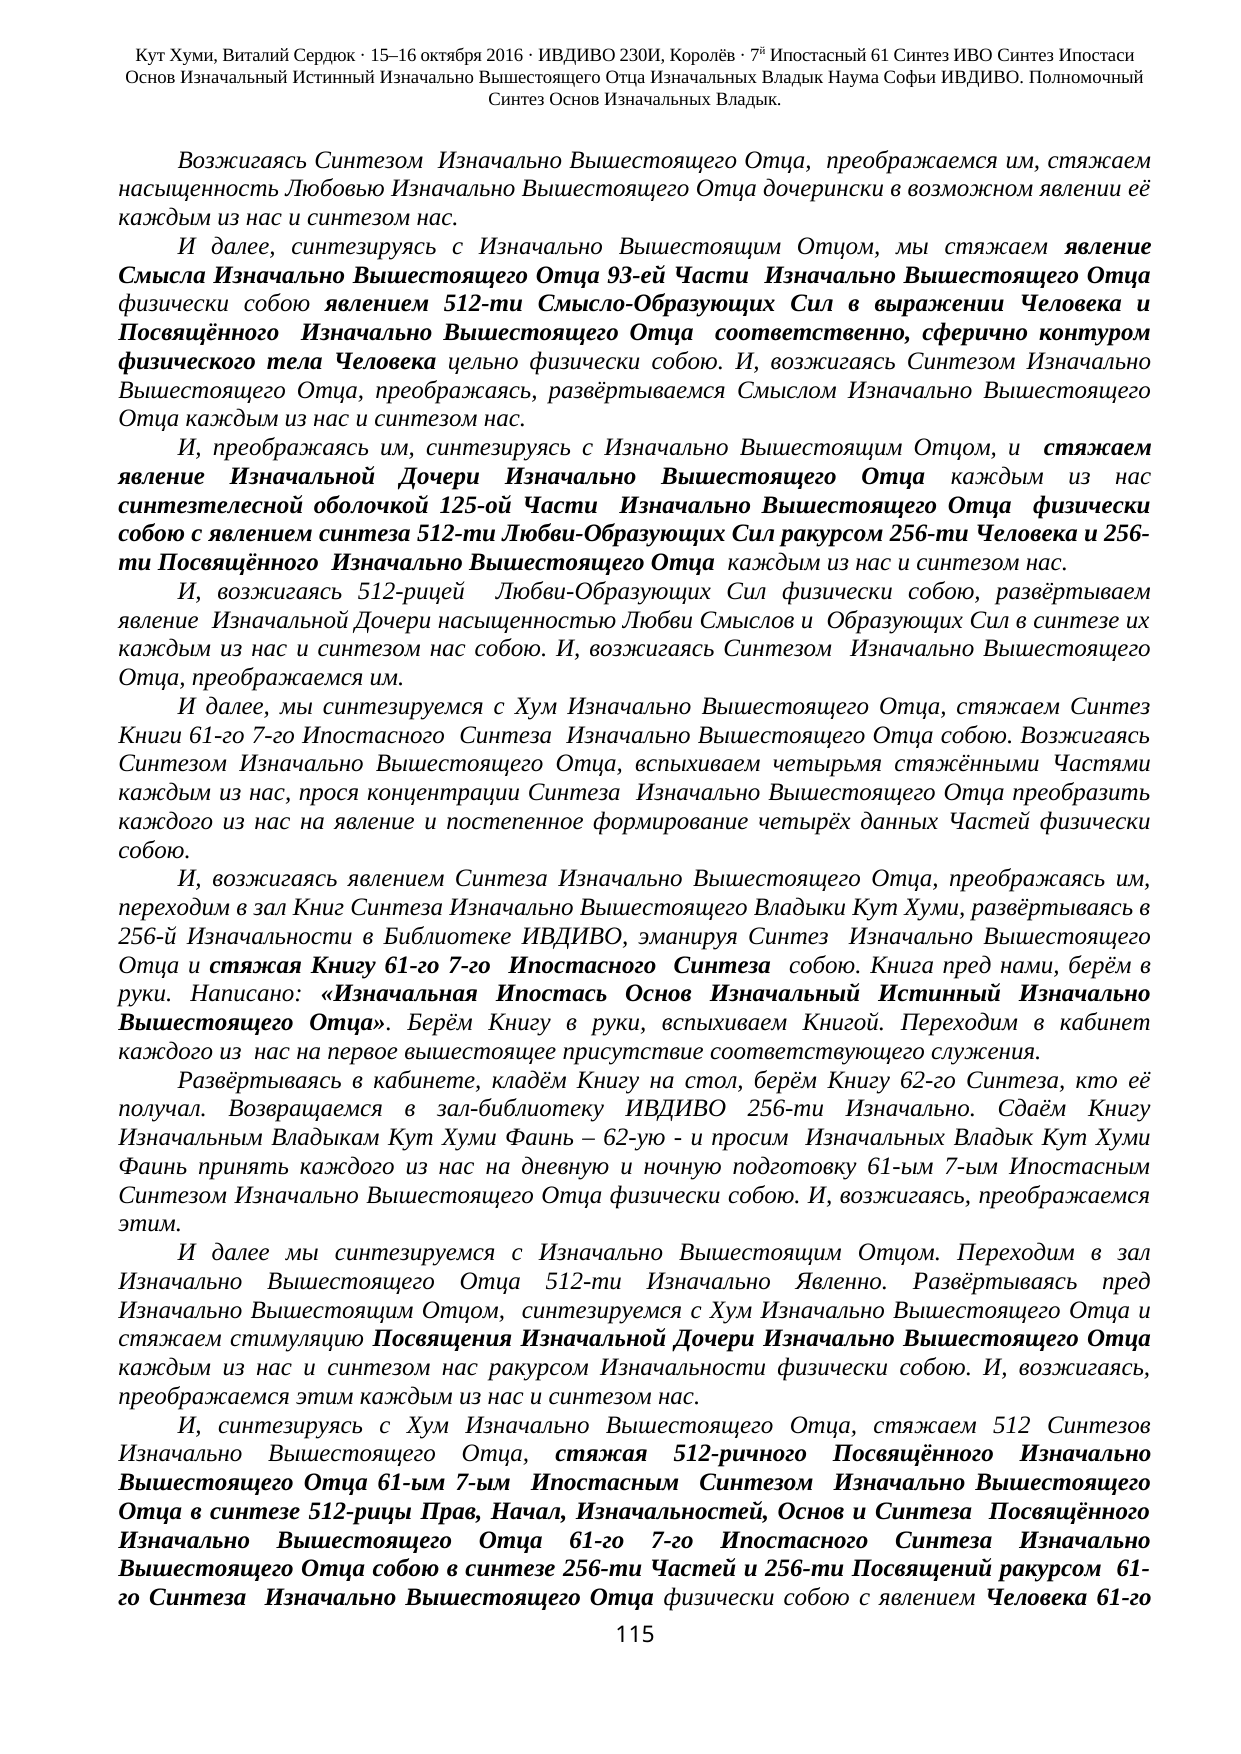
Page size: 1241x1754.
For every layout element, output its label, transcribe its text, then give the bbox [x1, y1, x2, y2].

text И, преображаясь им, синтезируясь с Изначально Вышестоящим Отцом, и стяжаем явление Изначальной Дочери Изначально Вышестоящего Отца каждым из нас синтезтелесной оболочкой 125-ой Части Изначально Вышестоящего Отца физически собою с явлением синтеза 512-ти Любви-Образующих Сил ракурсом 256-ти Человека и 256-ти Посвящённого Изначально Вышестоящего Отца каждым из нас и синтезом нас. [118, 432, 1152, 576]
text И далее мы синтезируемся с Изначально Вышестоящим Отцом. Переходим в зал Изначально Вышестоящего Отца 512-ти Изначально Явленно. Развёртываясь пред Изначально Вышестоящим Отцом, синтезируемся с Хум Изначально Вышестоящего Отца и стяжаем стимуляцию Посвящения Изначальной Дочери Изначально Вышестоящего Отца каждым из нас и синтезом нас ракурсом Изначальности физически собою. И, возжигаясь, преображаемся этим каждым из нас и синтезом нас. [118, 1237, 1152, 1410]
text Возжигаясь Синтезом Изначально Вышестоящего Отца, преображаемся им, стяжаем насыщенность Любовью Изначально Вышестоящего Отца дочерински в возможном явлении её каждым из нас и синтезом нас. [118, 145, 1152, 231]
text И далее, синтезируясь с Изначально Вышестоящим Отцом, мы стяжаем явление Смысла Изначально Вышестоящего Отца 93-ей Части Изначально Вышестоящего Отца физически собою явлением 512-ти Смысло-Образующих Сил в выражении Человека и Посвящённого Изначально Вышестоящего Отца соответственно, сферично контуром физического тела Человека цельно физически собою. И, возжигаясь Синтезом Изначально Вышестоящего Отца, преображаясь, развёртываемся Смыслом Изначально Вышестоящего Отца каждым из нас и синтезом нас. [118, 231, 1152, 432]
text Развёртываясь в кабинете, кладём Книгу на стол, берём Книгу 62-го Синтеза, кто её получал. Возвращаемся в зал-библиотеку ИВДИВО 256-ти Изначально. Сдаём Книгу Изначальным Владыкам Кут Хуми Фаинь – 62-ую - и просим Изначальных Владык Кут Хуми Фаинь принять каждого из нас на дневную и ночную подготовку 61-ым 7-ым Ипостасным Синтезом Изначально Вышестоящего Отца физически собою. И, возжигаясь, преображаемся этим. [118, 1065, 1152, 1237]
text И далее, мы синтезируемся с Хум Изначально Вышестоящего Отца, стяжаем Синтез Книги 61-го 7-го Ипостасного Синтеза Изначально Вышестоящего Отца собою. Возжигаясь Синтезом Изначально Вышестоящего Отца, вспыхиваем четырьмя стяжёнными Частями каждым из нас, прося концентрации Синтеза Изначально Вышестоящего Отца преобразить каждого из нас на явление и постепенное формирование четырёх данных Частей физически собою. [118, 691, 1152, 863]
text И, возжигаясь явлением Синтеза Изначально Вышестоящего Отца, преображаясь им, переходим в зал Книг Синтеза Изначально Вышестоящего Владыки Кут Хуми, развёртываясь в 256-й Изначальности в Библиотеке ИВДИВО, эманируя Синтез Изначально Вышестоящего Отца и стяжая Книгу 61-го 7-го Ипостасного Синтеза собою. Книга пред нами, берём в руки. Написано: «Изначальная Ипостась Основ Изначальный Истинный Изначально Вышестоящего Отца». Берём Книгу в руки, вспыхиваем Книгой. Переходим в кабинет каждого из нас на первое вышестоящее присутствие соответствующего служения. [118, 863, 1152, 1065]
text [118, 1410, 1152, 1611]
text И, возжигаясь 512-рицей Любви-Образующих Сил физически собою, развёртываем явление Изначальной Дочери насыщенностью Любви Смыслов и Образующих Сил в синтезе их каждым из нас и синтезом нас собою. И, возжигаясь Синтезом Изначально Вышестоящего Отца, преображаемся им. [118, 576, 1152, 691]
